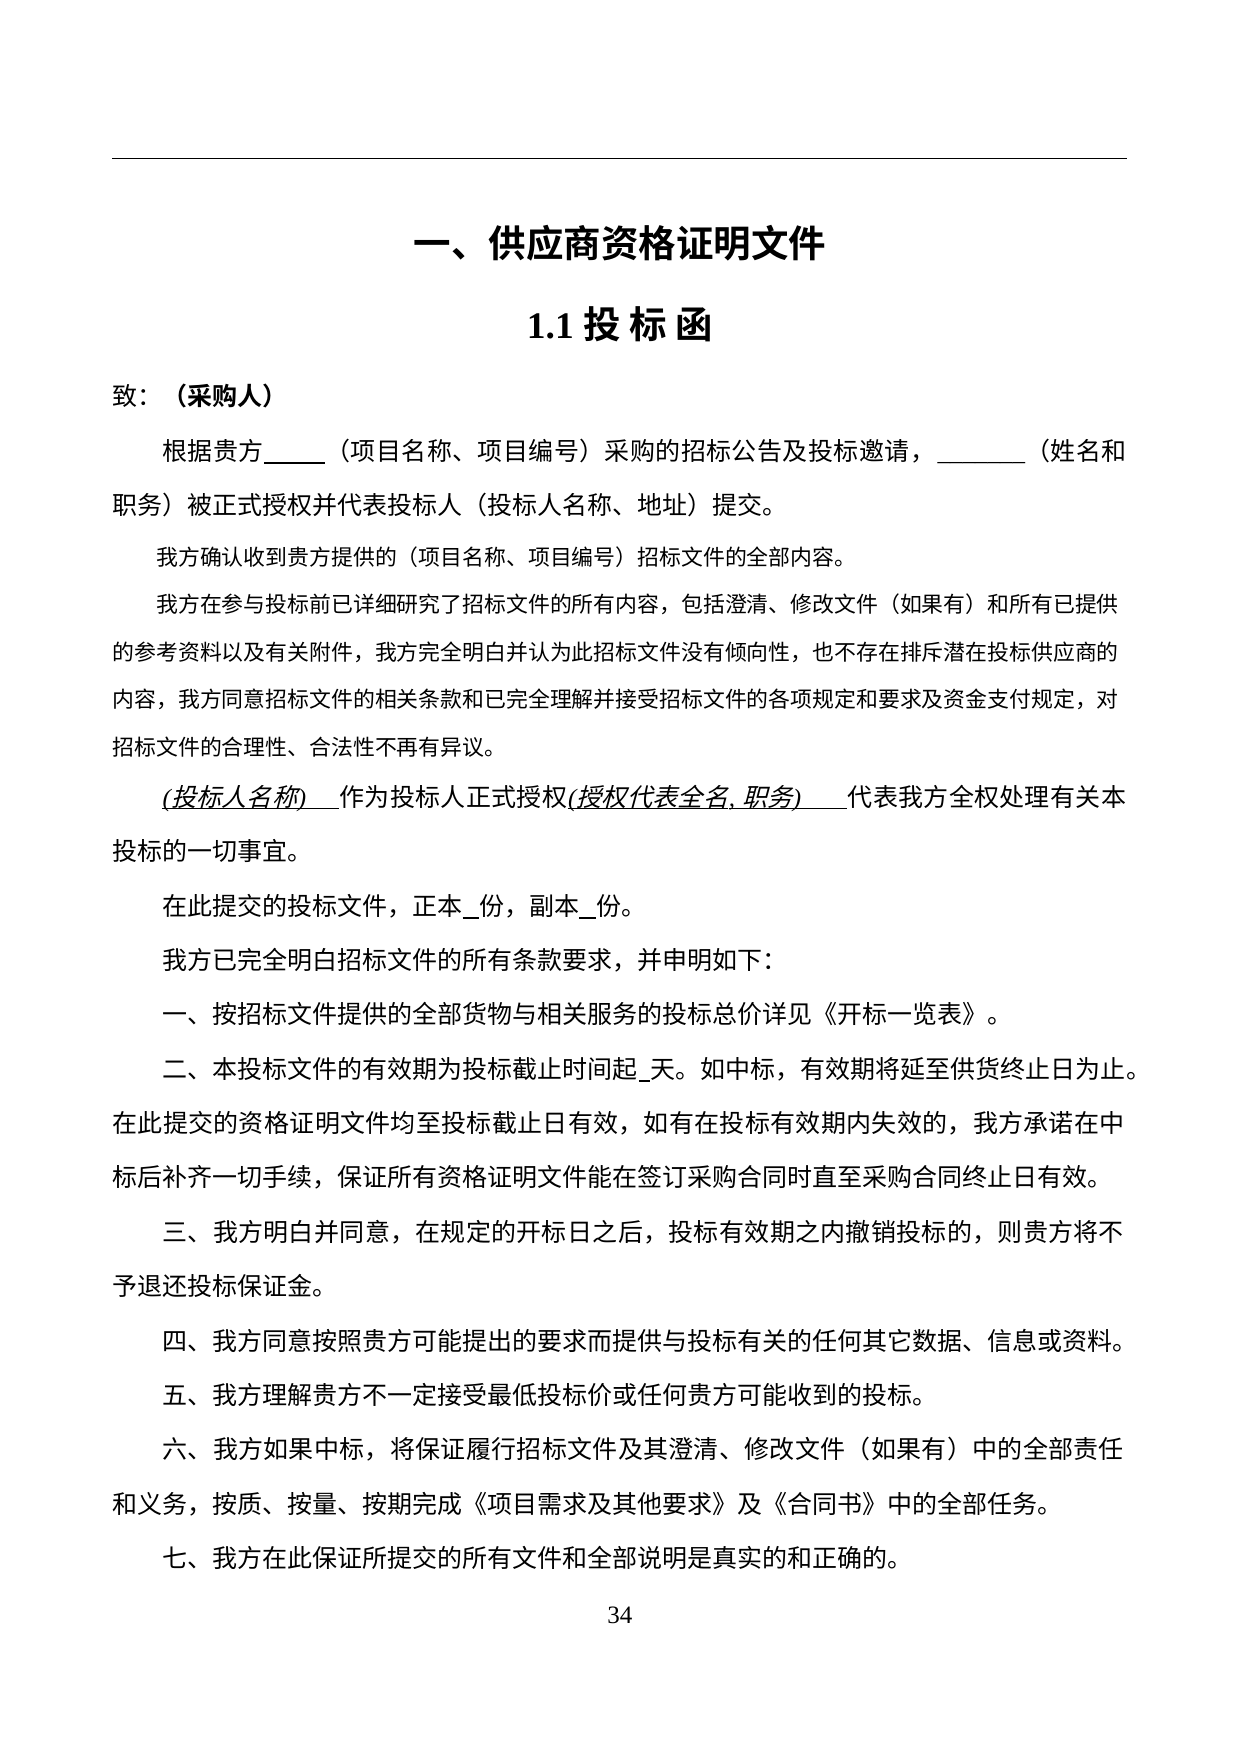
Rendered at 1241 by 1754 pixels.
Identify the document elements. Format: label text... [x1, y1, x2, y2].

text 我方在参与投标前已详细研究了招标文件的所有内容，包括澄清、修改文件（如果有）和所有已提供的参考资料以及有关附件，我方完全明白并认为此招标文件没有倾向性，也不存在排斥潜在投标供应商的内容，我方同意招标文件的相关条款和已完全理解并接受招标文件的各项规定和要求及资金支付规定，对招标文件的合理性、合法性不再有异议。 [112, 587, 1127, 761]
text 1.1 投 标 函 [112, 295, 1127, 349]
text 一、按招标文件提供的全部货物与相关服务的投标总价详见《开标一览表》。 [112, 995, 1127, 1031]
text 致：（采购人） [112, 377, 1127, 413]
text 一、供应商资格证明文件 [112, 214, 1127, 268]
text 根据贵方 （项目名称、项目编号）采购的招标公告及投标邀请，_______（姓名和职务）被正式授权并代表投标人（投标人名称、地址）提交。 [112, 431, 1127, 522]
text 我方确认收到贵方提供的（项目名称、项目编号）招标文件的全部内容。 [112, 540, 1127, 571]
text 二、本投标文件的有效期为投标截止时间起 天。如中标，有效期将延至供货终止日为止。在此提交的资格证明文件均至投标截止日有效，如有在投标有效期内失效的，我方承诺在中标后补齐一切手续，保证所有资格证明文件能在签订采购合同时直至采购合同终止日有效。 [112, 1049, 1127, 1194]
text 在此提交的投标文件，正本 份，副本 份。 [112, 886, 1127, 922]
text 五、我方理解贵方不一定接受最低投标价或任何贵方可能收到的投标。 [112, 1375, 1127, 1412]
text (投标人名称) 作为投标人正式授权(授权代表全名, 职务) 代表我方全权处理有关本投标的一切事宜。 [112, 777, 1127, 868]
text 七、我方在此保证所提交的所有文件和全部说明是真实的和正确的。 [112, 1538, 1127, 1575]
text 我方已完全明白招标文件的所有条款要求，并申明如下： [112, 940, 1127, 977]
text 四、我方同意按照贵方可能提出的要求而提供与投标有关的任何其它数据、信息或资料。 [112, 1321, 1127, 1357]
text 六、我方如果中标，将保证履行招标文件及其澄清、修改文件（如果有）中的全部责任和义务，按质、按量、按期完成《项目需求及其他要求》及《合同书》中的全部任务。 [112, 1430, 1127, 1520]
text 三、我方明白并同意，在规定的开标日之后，投标有效期之内撤销投标的，则贵方将不予退还投标保证金。 [112, 1212, 1127, 1303]
